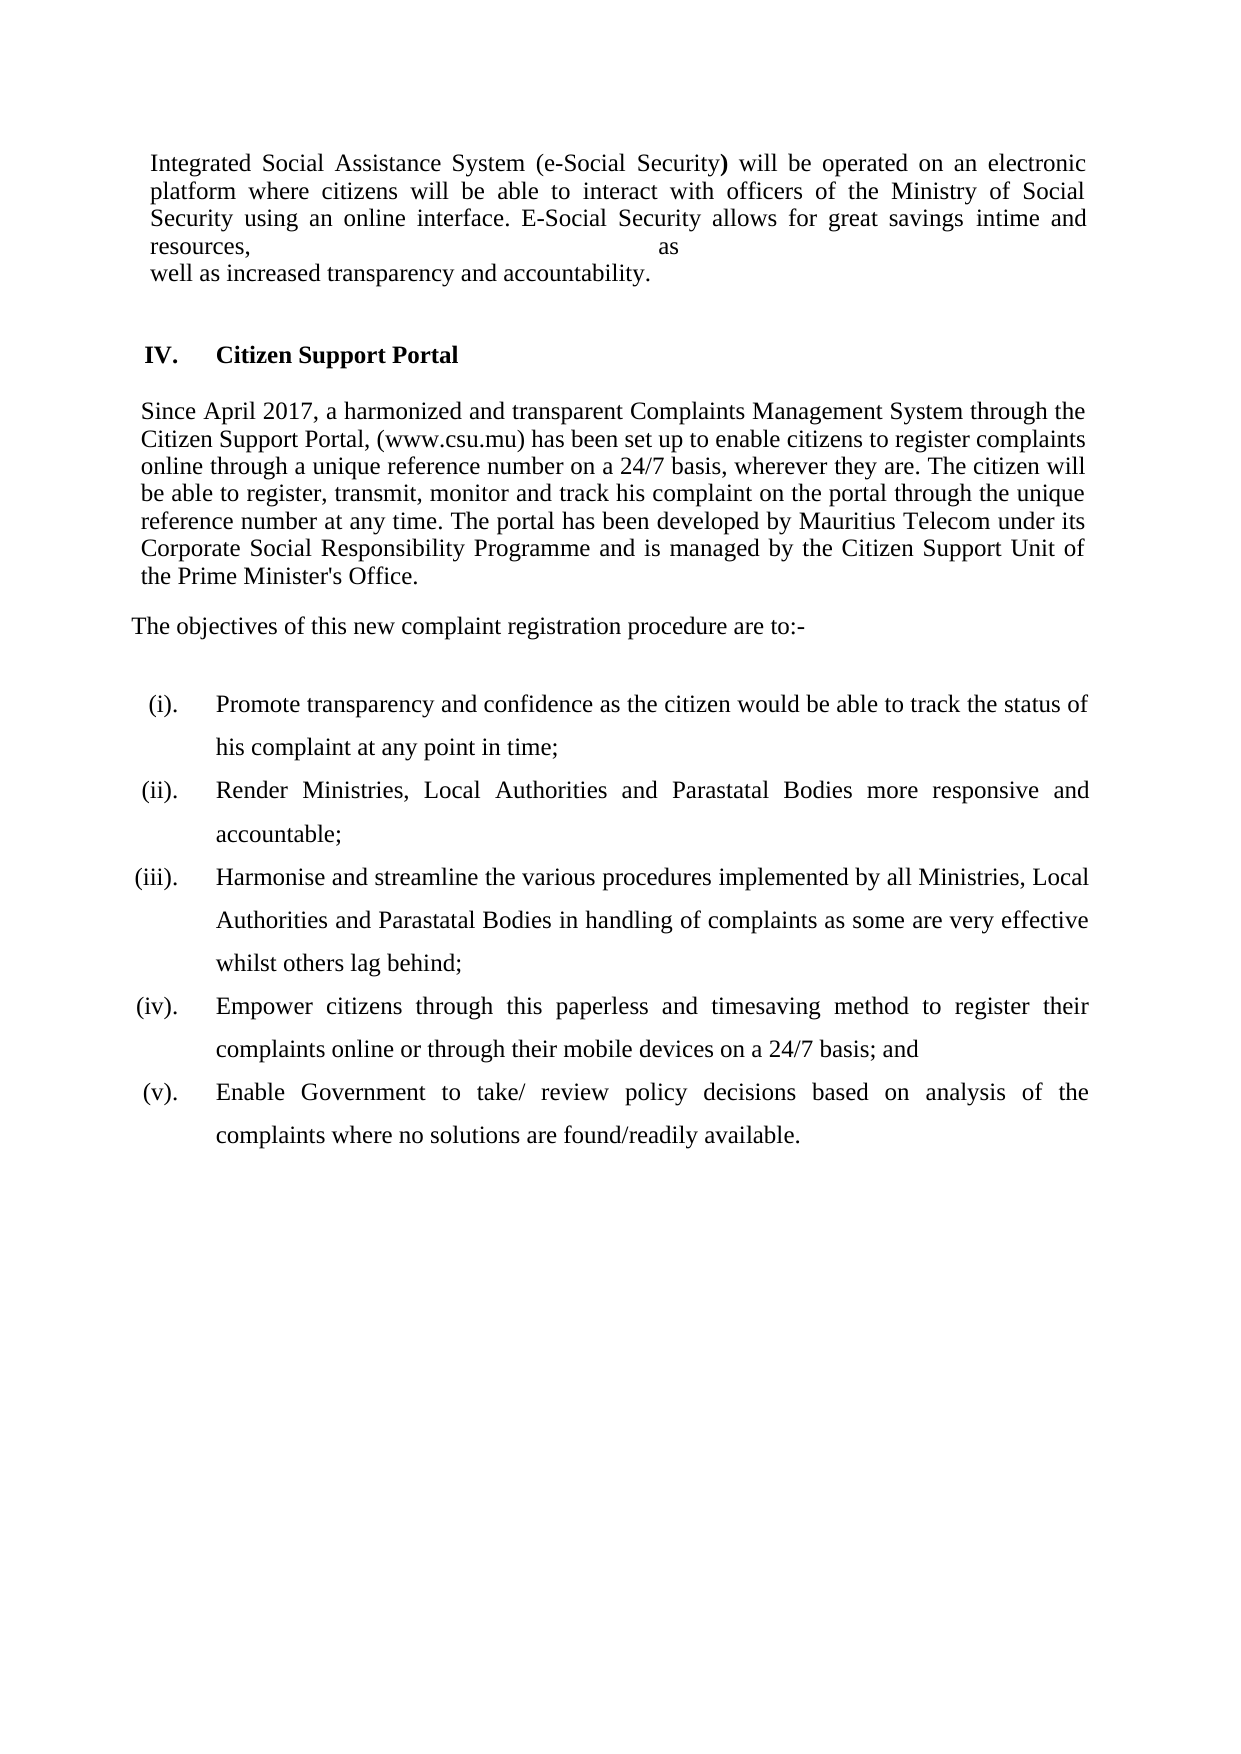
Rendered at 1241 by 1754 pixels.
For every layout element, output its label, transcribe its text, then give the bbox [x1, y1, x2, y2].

list Promote transparency and confidence as the citizen would be able to track the status of his complaint at any point in time; [178, 689, 1090, 761]
list Harmonise and streamline the various procedures implemented by all Ministries, Local Authorities and Parastatal Bodies in handling of complaints as some are very effective whilst others lag behind; [178, 862, 1090, 977]
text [131, 150, 1087, 287]
list Enable Government to take/ review policy decisions based on analysis of the complaints where no solutions are found/readily available. [178, 1077, 1090, 1149]
list Empower citizens through this paperless and timesaving method to register their complaints online or through their mobile devices on a 24/7 basis; and [178, 991, 1090, 1063]
text Since April 2017, a harmonized and transparent Complaints Management System through the Citizen Support Portal, (www.csu.mu) has been set up to enable citizens to register complaints online through a unique reference number on a 24/7 basis, wherever they are. The citizen will be able to register, transmit, monitor and track his complaint on the portal through the unique reference number at any time. The portal has been developed by Mauritius Telecom under its Corporate Social Responsibility Programme and is managed by the Citizen Support Unit of the Prime Minister's Office. [141, 398, 1087, 589]
list Citizen Support Portal [178, 340, 1090, 369]
list Render Ministries, Local Authorities and Parastatal Bodies more responsive and accountable; [178, 776, 1090, 847]
text The objectives of this new complaint registration procedure are to:- [131, 616, 1090, 639]
